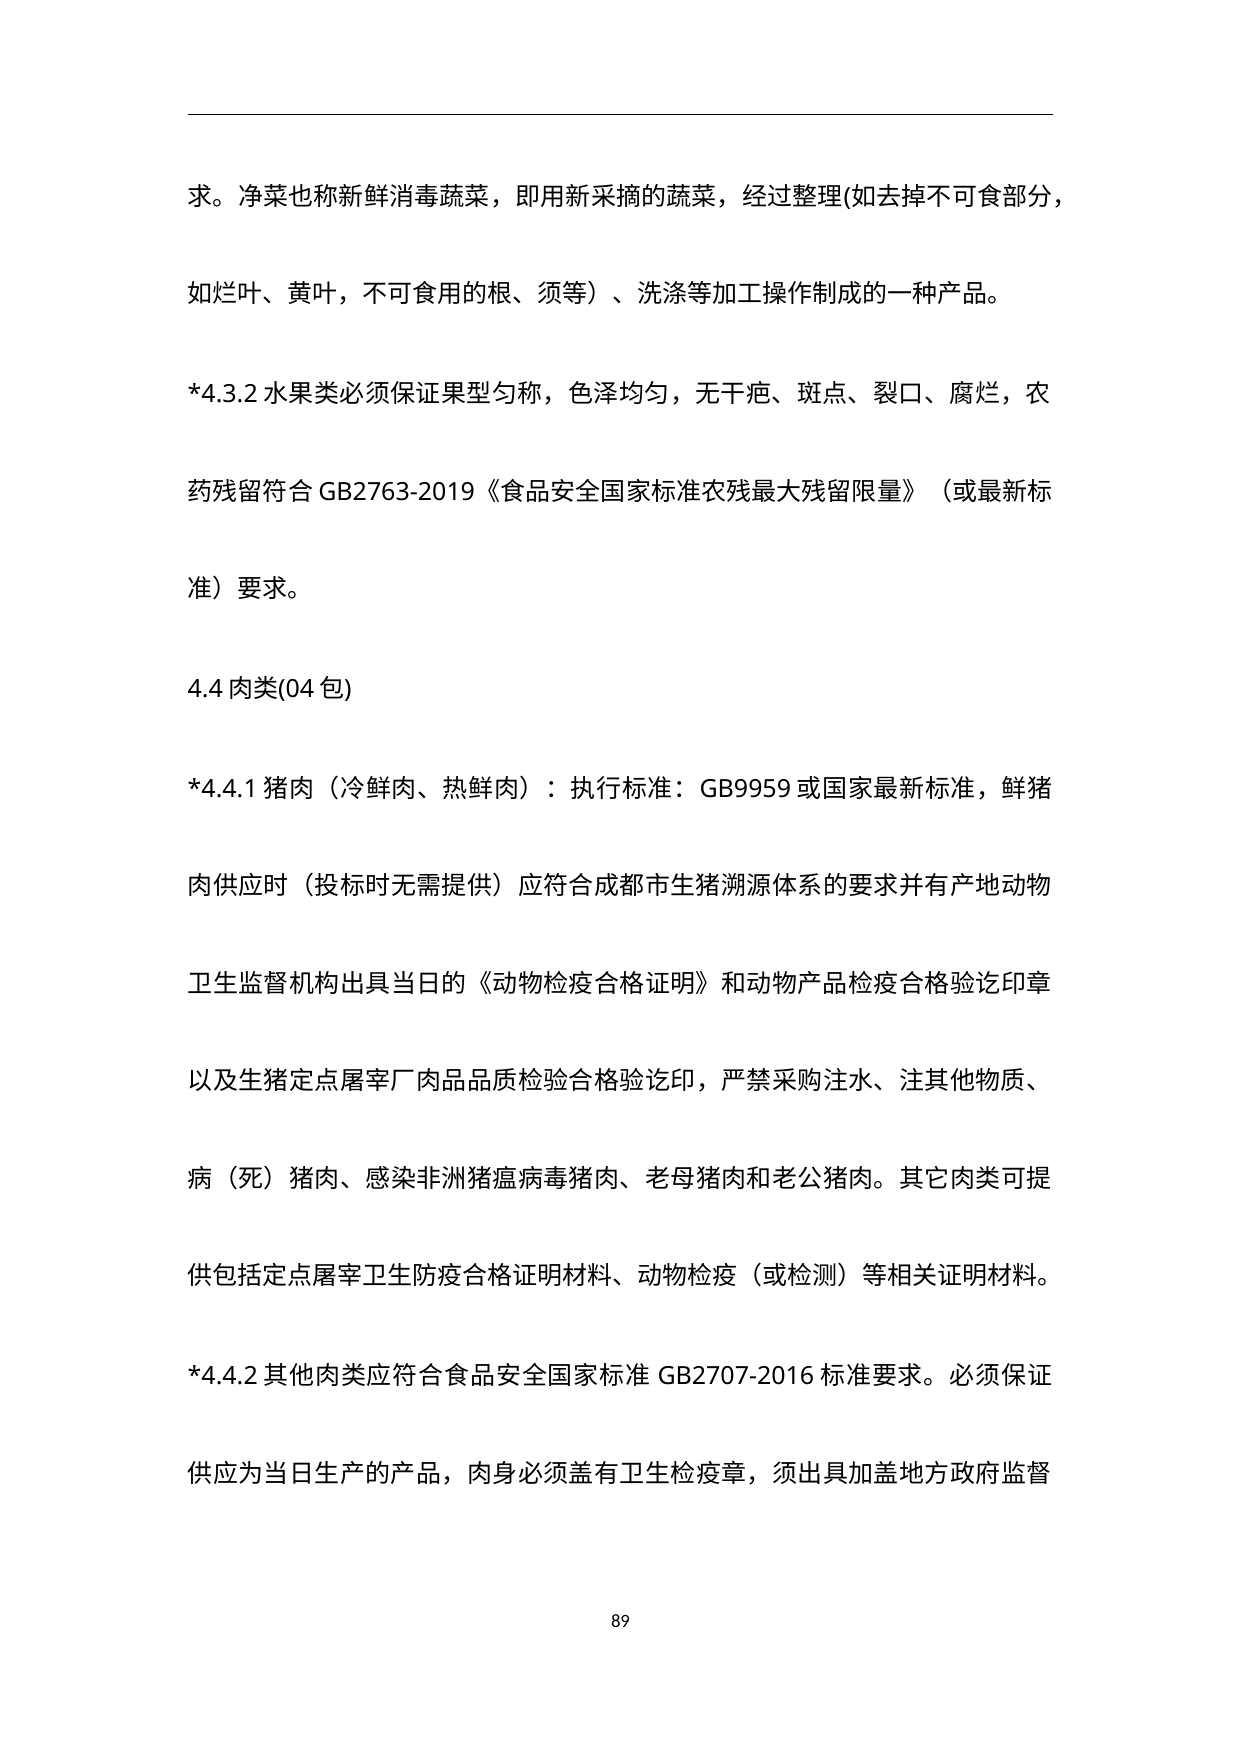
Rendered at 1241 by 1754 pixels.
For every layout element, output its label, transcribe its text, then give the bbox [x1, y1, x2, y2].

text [187, 1341, 1053, 1504]
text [187, 162, 1053, 324]
text 4.4肉类(04包) [187, 654, 1053, 719]
text *4.3.2水果类必须保证果型匀称，色泽均匀，无干疤、斑点、裂口、腐烂，农药残留符合GB2763-2019《食品安全国家标准农残最大残留限量》（或最新标准）要求。 [187, 359, 1053, 619]
text *4.4.1猪肉（冷鲜肉、热鲜肉）：执行标准：GB9959或国家最新标准，鲜猪肉供应时（投标时无需提供）应符合成都市生猪溯源体系的要求并有产地动物卫生监督机构出具当日的《动物检疫合格证明》和动物产品检疫合格验讫印章以及生猪定点屠宰厂肉品品质检验合格验讫印，严禁采购注水、注其他物质、病（死）猪肉、感染非洲猪瘟病毒猪肉、老母猪肉和老公猪肉。其它肉类可提供包括定点屠宰卫生防疫合格证明材料、动物检疫（或检测）等相关证明材料。 [187, 754, 1053, 1306]
